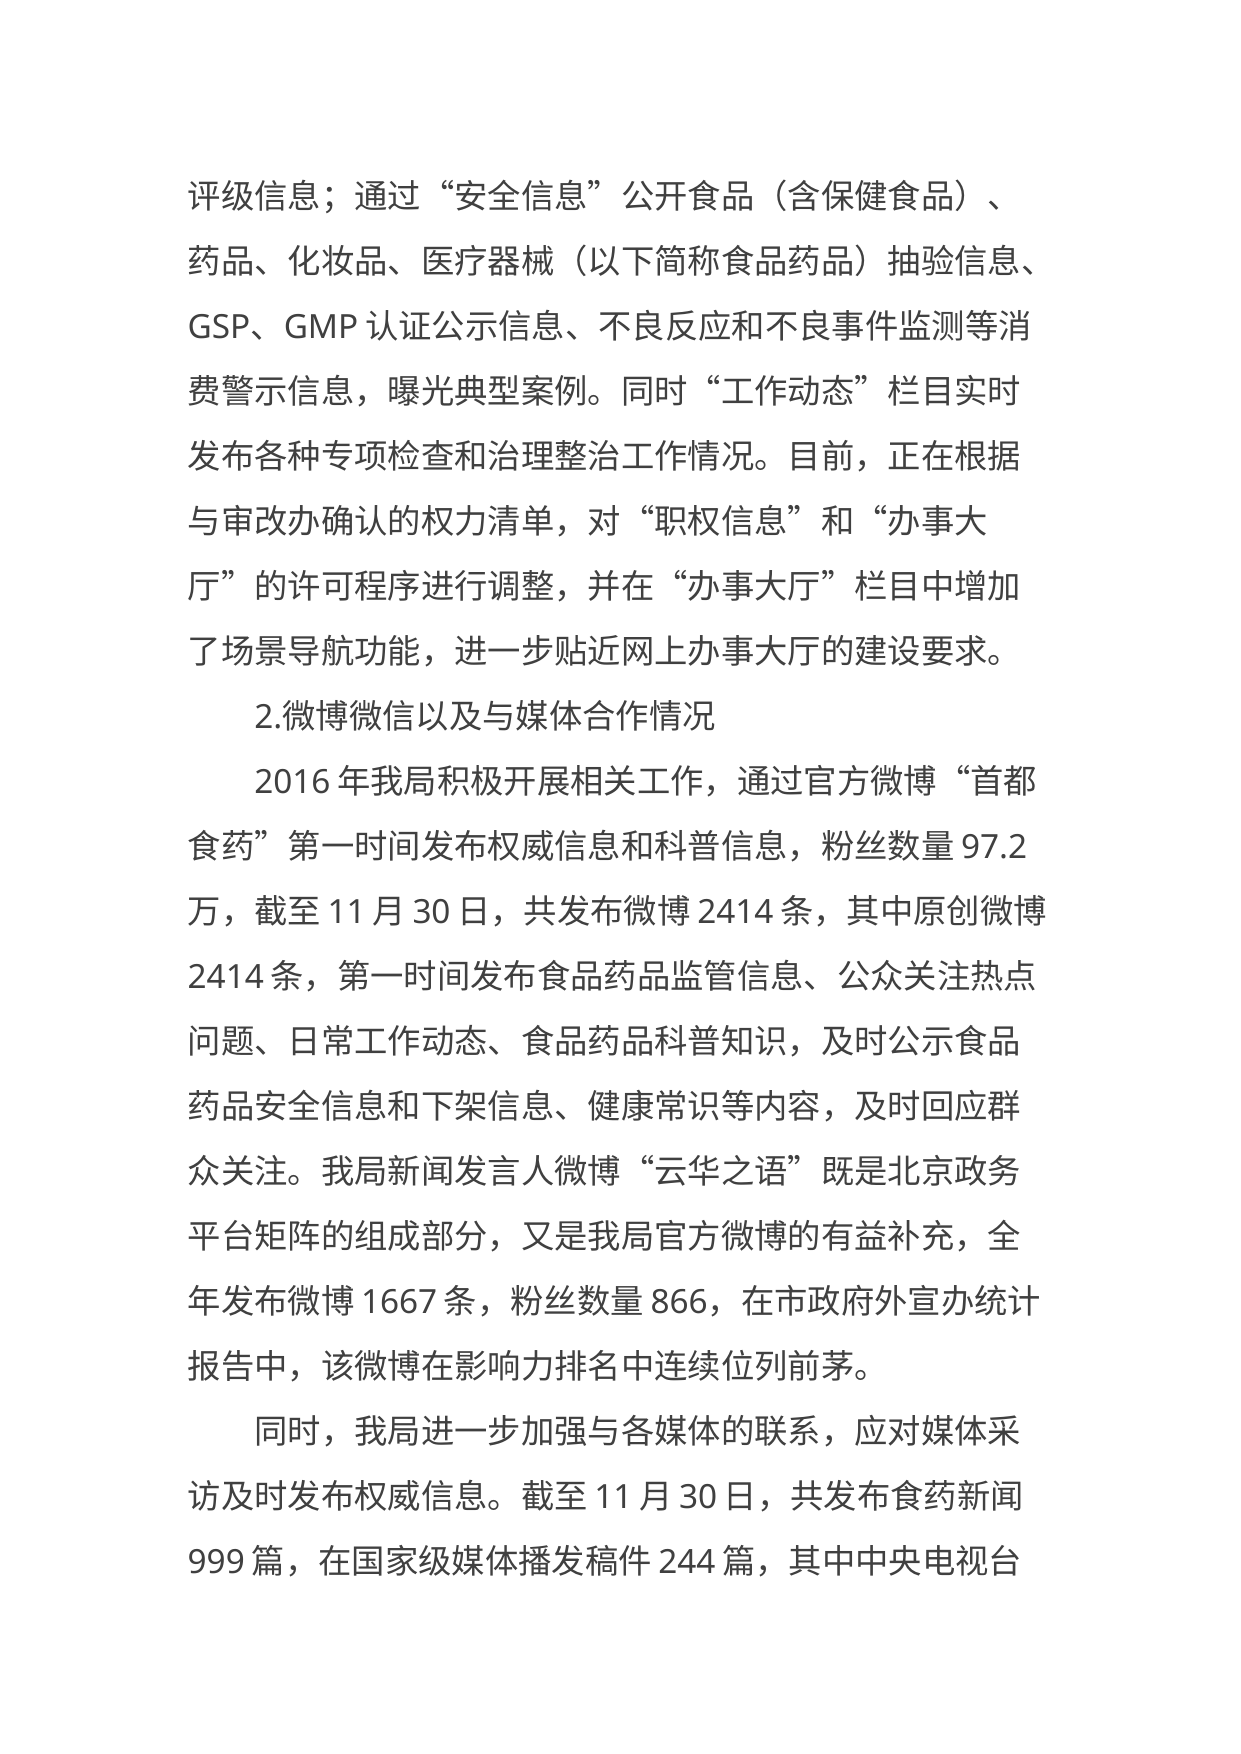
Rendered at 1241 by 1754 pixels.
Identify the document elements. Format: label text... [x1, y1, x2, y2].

text 2016年我局积极开展相关工作，通过官方微博“首都食药”第一时间发布权威信息和科普信息，粉丝数量97.2万，截至11月30日，共发布微博2414条，其中原创微博2414条，第一时间发布食品药品监管信息、公众关注热点问题、日常工作动态、食品药品科普知识，及时公示食品药品安全信息和下架信息、健康常识等内容，及时回应群众关注。我局新闻发言人微博“云华之语”既是北京政务平台矩阵的组成部分，又是我局官方微博的有益补充，全年发布微博1667条，粉丝数量866，在市政府外宣办统计报告中，该微博在影响力排名中连续位列前茅。 [187, 747, 1053, 1397]
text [187, 162, 1053, 682]
text 2.微博微信以及与媒体合作情况 [187, 682, 1053, 747]
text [187, 1397, 1053, 1592]
